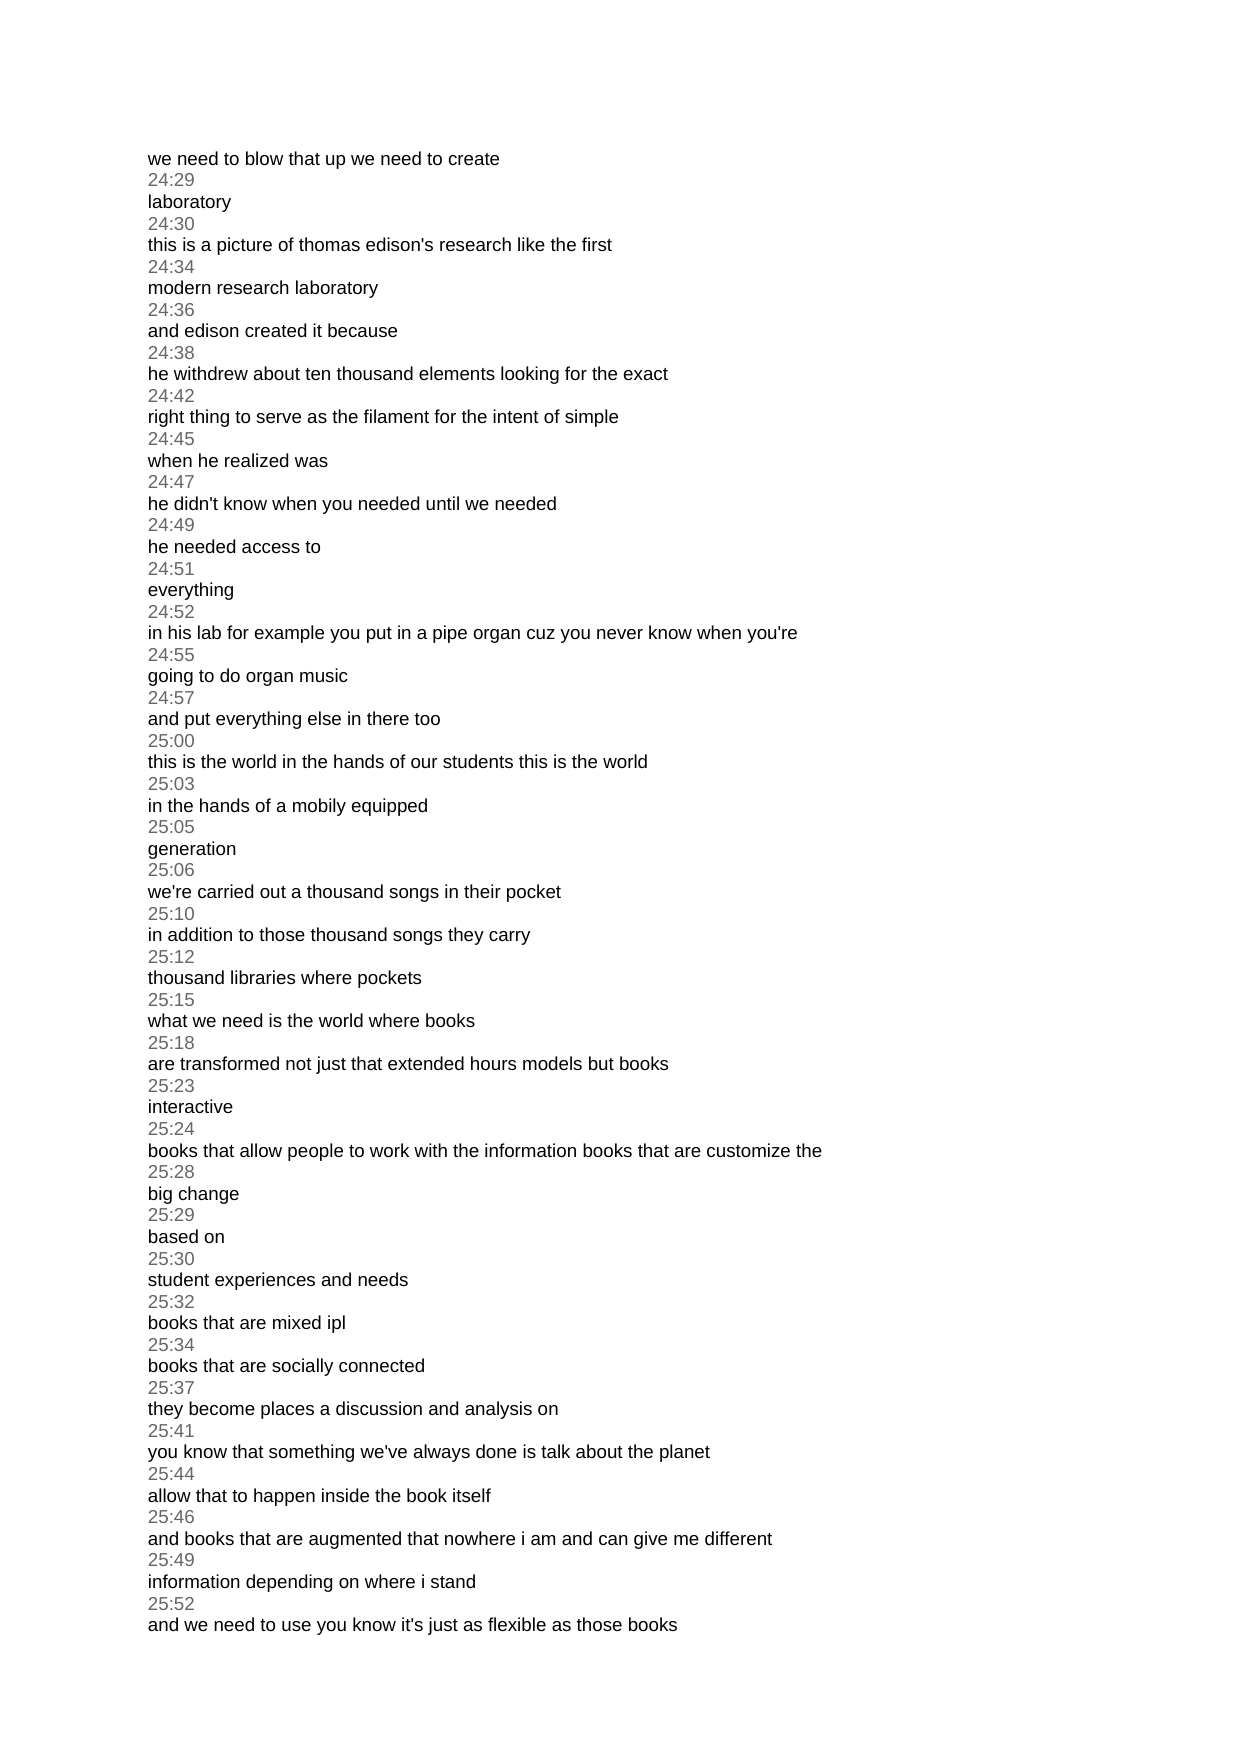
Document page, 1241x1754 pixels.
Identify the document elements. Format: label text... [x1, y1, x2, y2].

text and put everything else in there too [148, 708, 1093, 730]
text 25:15 [148, 988, 1093, 1010]
text 25:34 [148, 1333, 1093, 1355]
text 25:44 [148, 1463, 1093, 1484]
text when he realized was [148, 449, 1093, 471]
text and edison created it because [148, 320, 1093, 342]
text 24:49 [148, 514, 1093, 536]
text 25:18 [148, 1032, 1093, 1053]
text 25:41 [148, 1420, 1093, 1441]
text this is the world in the hands of our students this is the world [148, 751, 1093, 773]
text information depending on where i stand [148, 1571, 1093, 1592]
text 25:23 [148, 1075, 1093, 1096]
text generation [148, 838, 1093, 859]
text 25:52 [148, 1592, 1093, 1614]
text everything [148, 579, 1093, 600]
text 24:55 [148, 643, 1093, 665]
text 24:30 [148, 212, 1093, 234]
text and books that are augmented that nowhere i am and can give me different [148, 1528, 1093, 1549]
text books that are mixed ipl [148, 1312, 1093, 1333]
text based on [148, 1226, 1093, 1247]
text 25:24 [148, 1118, 1093, 1139]
text he didn't know when you needed until we needed [148, 493, 1093, 514]
text big change [148, 1183, 1093, 1204]
text 24:38 [148, 342, 1093, 363]
text 24:42 [148, 385, 1093, 406]
text 24:45 [148, 428, 1093, 449]
text thousand libraries where pockets [148, 967, 1093, 988]
text 24:57 [148, 687, 1093, 708]
text right thing to serve as the filament for the intent of simple [148, 406, 1093, 428]
text 24:51 [148, 557, 1093, 579]
text we're carried out a thousand songs in their pocket [148, 881, 1093, 902]
text 25:30 [148, 1247, 1093, 1269]
text modern research laboratory [148, 277, 1093, 298]
text in addition to those thousand songs they carry [148, 924, 1093, 945]
text allow that to happen inside the book itself [148, 1484, 1093, 1506]
text interactive [148, 1096, 1093, 1118]
text 24:47 [148, 471, 1093, 493]
text in his lab for example you put in a pipe organ cuz you never know when you're [148, 622, 1093, 643]
text 25:12 [148, 945, 1093, 967]
text 25:28 [148, 1161, 1093, 1183]
text 24:29 [148, 169, 1093, 191]
text you know that something we've always done is talk about the planet [148, 1441, 1093, 1463]
text student experiences and needs [148, 1269, 1093, 1290]
text laboratory [148, 191, 1093, 212]
text 24:52 [148, 600, 1093, 622]
text going to do organ music [148, 665, 1093, 687]
text books that allow people to work with the information books that are customize the [148, 1139, 1093, 1161]
text books that are socially connected [148, 1355, 1093, 1377]
text and we need to use you know it's just as flexible as those books [148, 1614, 1093, 1635]
text 25:29 [148, 1204, 1093, 1226]
text are transformed not just that extended hours models but books [148, 1053, 1093, 1075]
text 25:00 [148, 730, 1093, 751]
text 24:36 [148, 298, 1093, 320]
text 25:06 [148, 859, 1093, 881]
text 25:46 [148, 1506, 1093, 1528]
text we need to blow that up we need to create [148, 148, 1093, 169]
text 25:49 [148, 1549, 1093, 1571]
text 25:10 [148, 902, 1093, 924]
text 25:05 [148, 816, 1093, 838]
text this is a picture of thomas edison's research like the first [148, 234, 1093, 255]
text in the hands of a mobily equipped [148, 794, 1093, 816]
text 25:32 [148, 1290, 1093, 1312]
text what we need is the world where books [148, 1010, 1093, 1032]
text 25:37 [148, 1377, 1093, 1398]
text 25:03 [148, 773, 1093, 794]
text he withdrew about ten thousand elements looking for the exact [148, 363, 1093, 385]
text they become places a discussion and analysis on [148, 1398, 1093, 1420]
text he needed access to [148, 536, 1093, 557]
text 24:34 [148, 255, 1093, 277]
